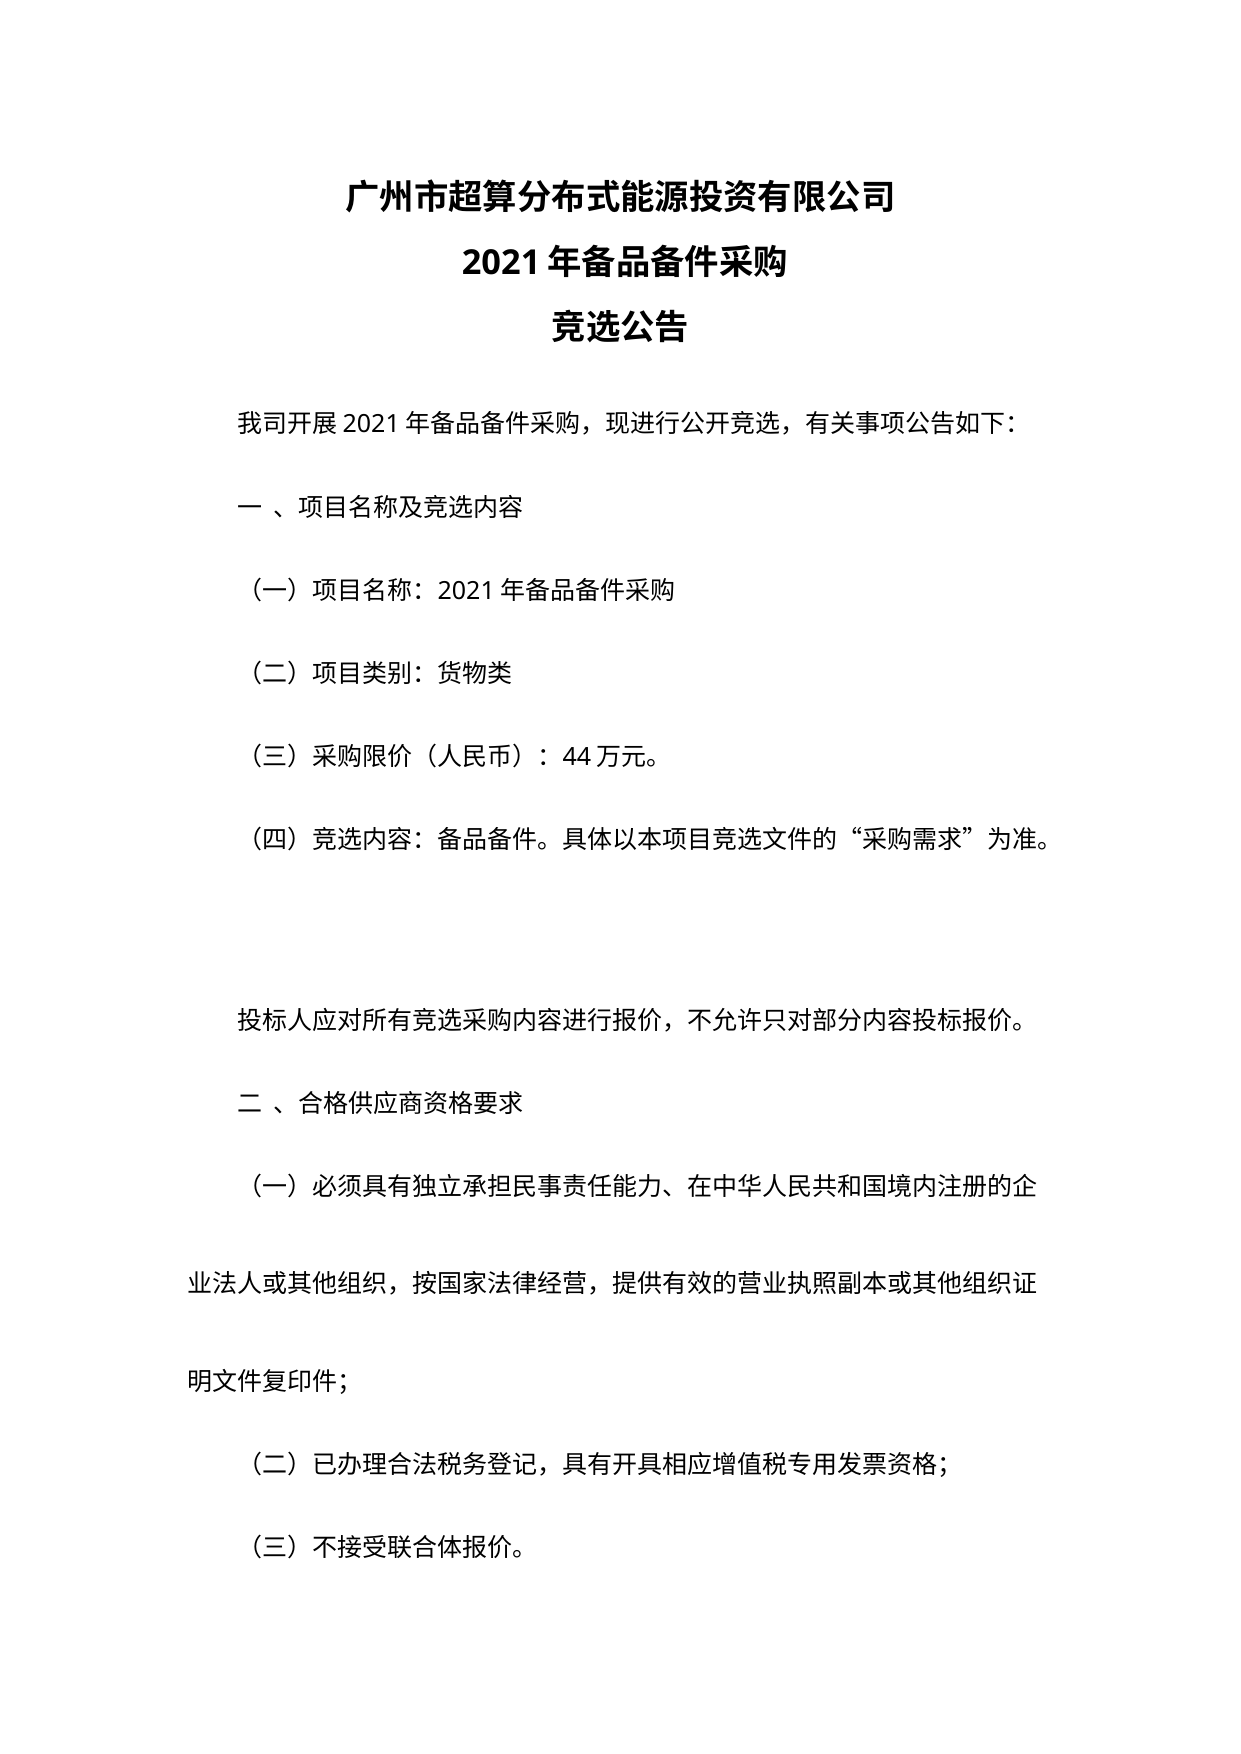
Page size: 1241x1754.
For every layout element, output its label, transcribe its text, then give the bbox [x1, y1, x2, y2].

text （二）已办理合法税务登记，具有开具相应增值税专用发票资格； [187, 1430, 1053, 1495]
text 一 、项目名称及竞选内容 [187, 473, 1053, 538]
text 竞选公告 [187, 292, 1053, 357]
text 广州市超算分布式能源投资有限公司 [187, 162, 1053, 227]
text （三）不接受联合体报价。 [187, 1513, 1053, 1578]
text （四）竞选内容：备品备件。具体以本项目竞选文件的“采购需求”为准。 [187, 805, 1053, 968]
text 我司开展2021年备品备件采购，现进行公开竞选，有关事项公告如下： [187, 389, 1053, 454]
text （一）必须具有独立承担民事责任能力、在中华人民共和国境内注册的企业法人或其他组织，按国家法律经营，提供有效的营业执照副本或其他组织证明文件复印件； [187, 1152, 1053, 1412]
text 投标人应对所有竞选采购内容进行报价，不允许只对部分内容投标报价。 [187, 986, 1053, 1051]
text （三）采购限价（人民币）：44万元。 [187, 722, 1053, 787]
text 二 、合格供应商资格要求 [187, 1069, 1053, 1134]
text 2021年备品备件采购 [187, 227, 1053, 292]
text （一）项目名称：2021年备品备件采购 [187, 556, 1053, 621]
text （二）项目类别：货物类 [187, 639, 1053, 704]
